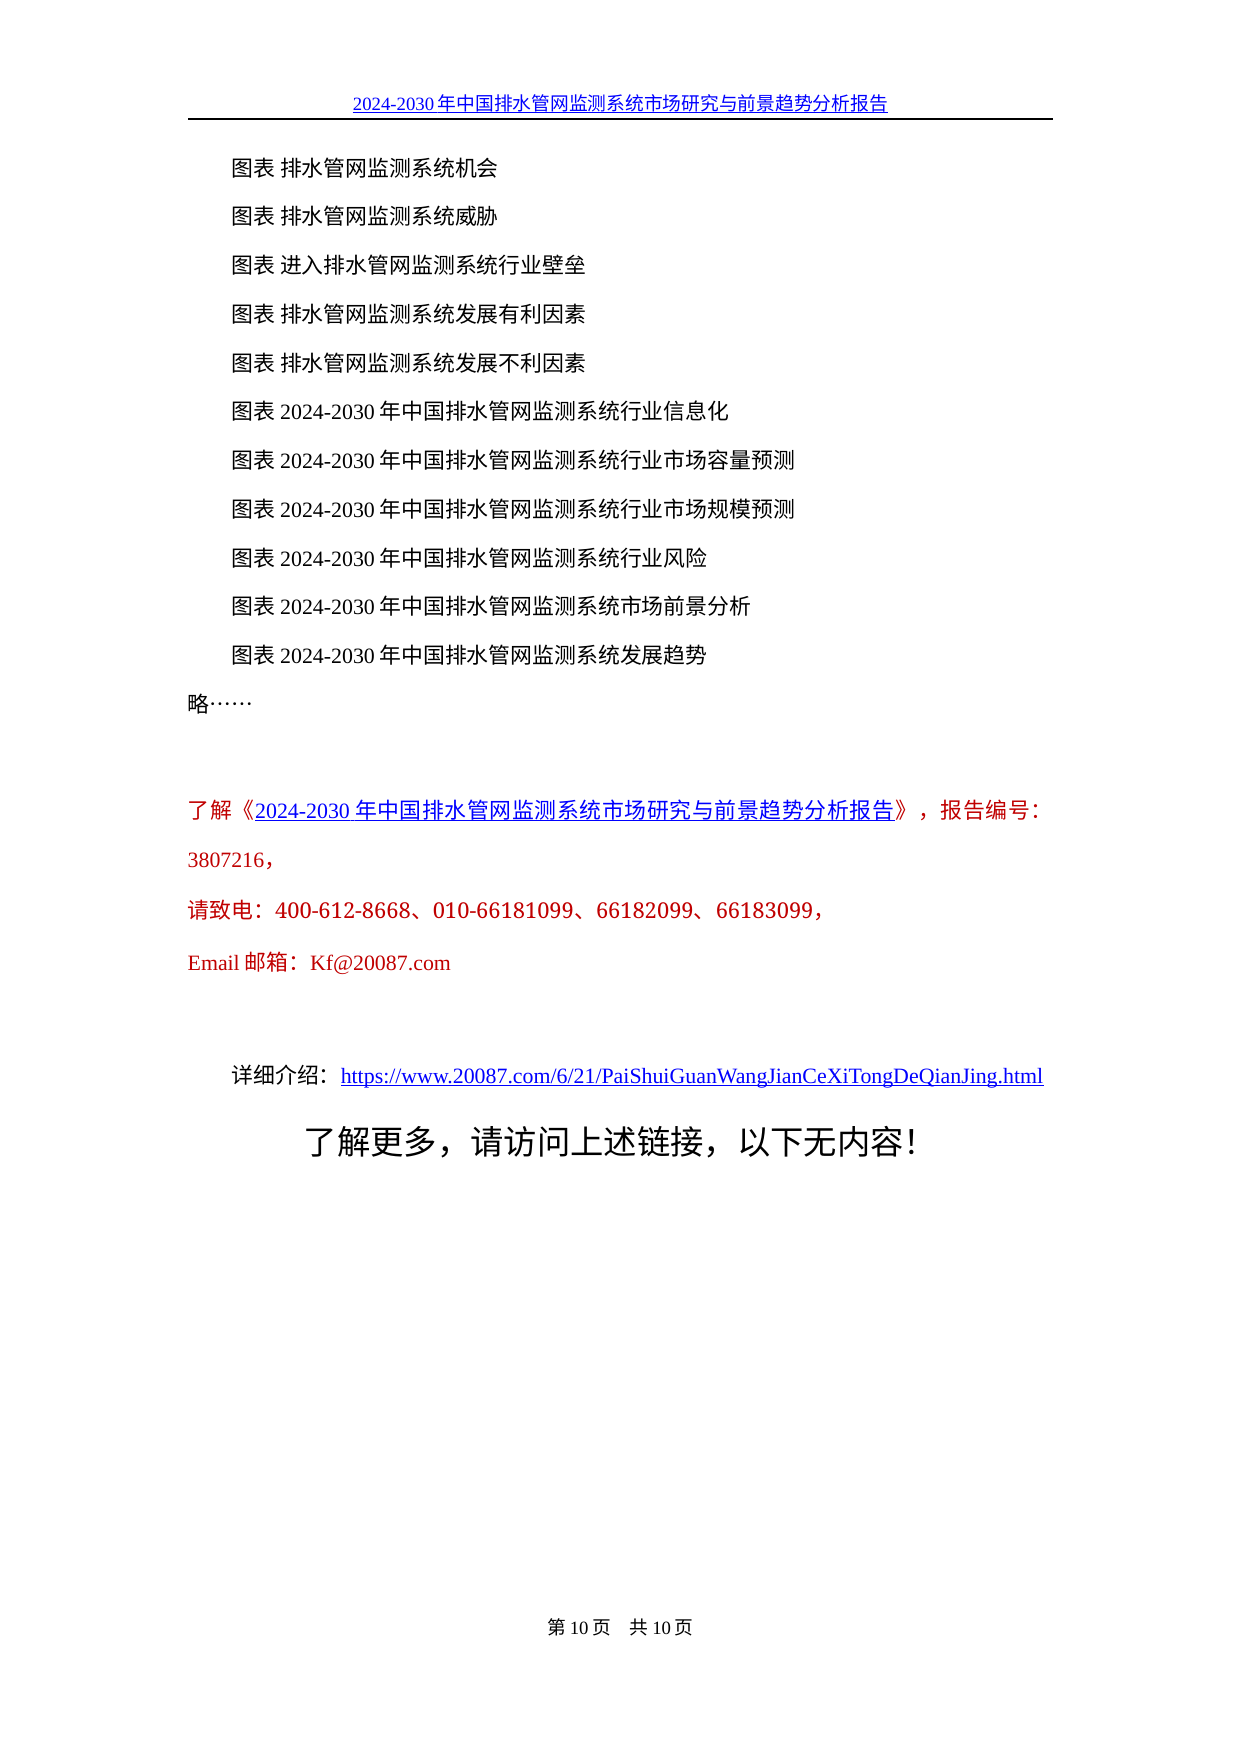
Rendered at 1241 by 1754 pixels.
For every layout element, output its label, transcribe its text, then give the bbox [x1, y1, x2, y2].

text 了解《2024-2030年中国排水管网监测系统市场研究与前景趋势分析报告》，报告编号：3807216， [187, 793, 1053, 874]
text 详细介绍：https://www.20087.com/6/21/PaiShuiGuanWangJianCeXiTongDeQianJing.html [187, 1058, 1053, 1090]
title 了解更多，请访问上述链接，以下无内容！ [187, 1108, 1053, 1173]
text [187, 150, 1053, 719]
text 请致电：400-612-8668、010-66181099、66182099、66183099， [187, 893, 1053, 926]
text Email邮箱：Kf@20087.com [187, 945, 1053, 977]
